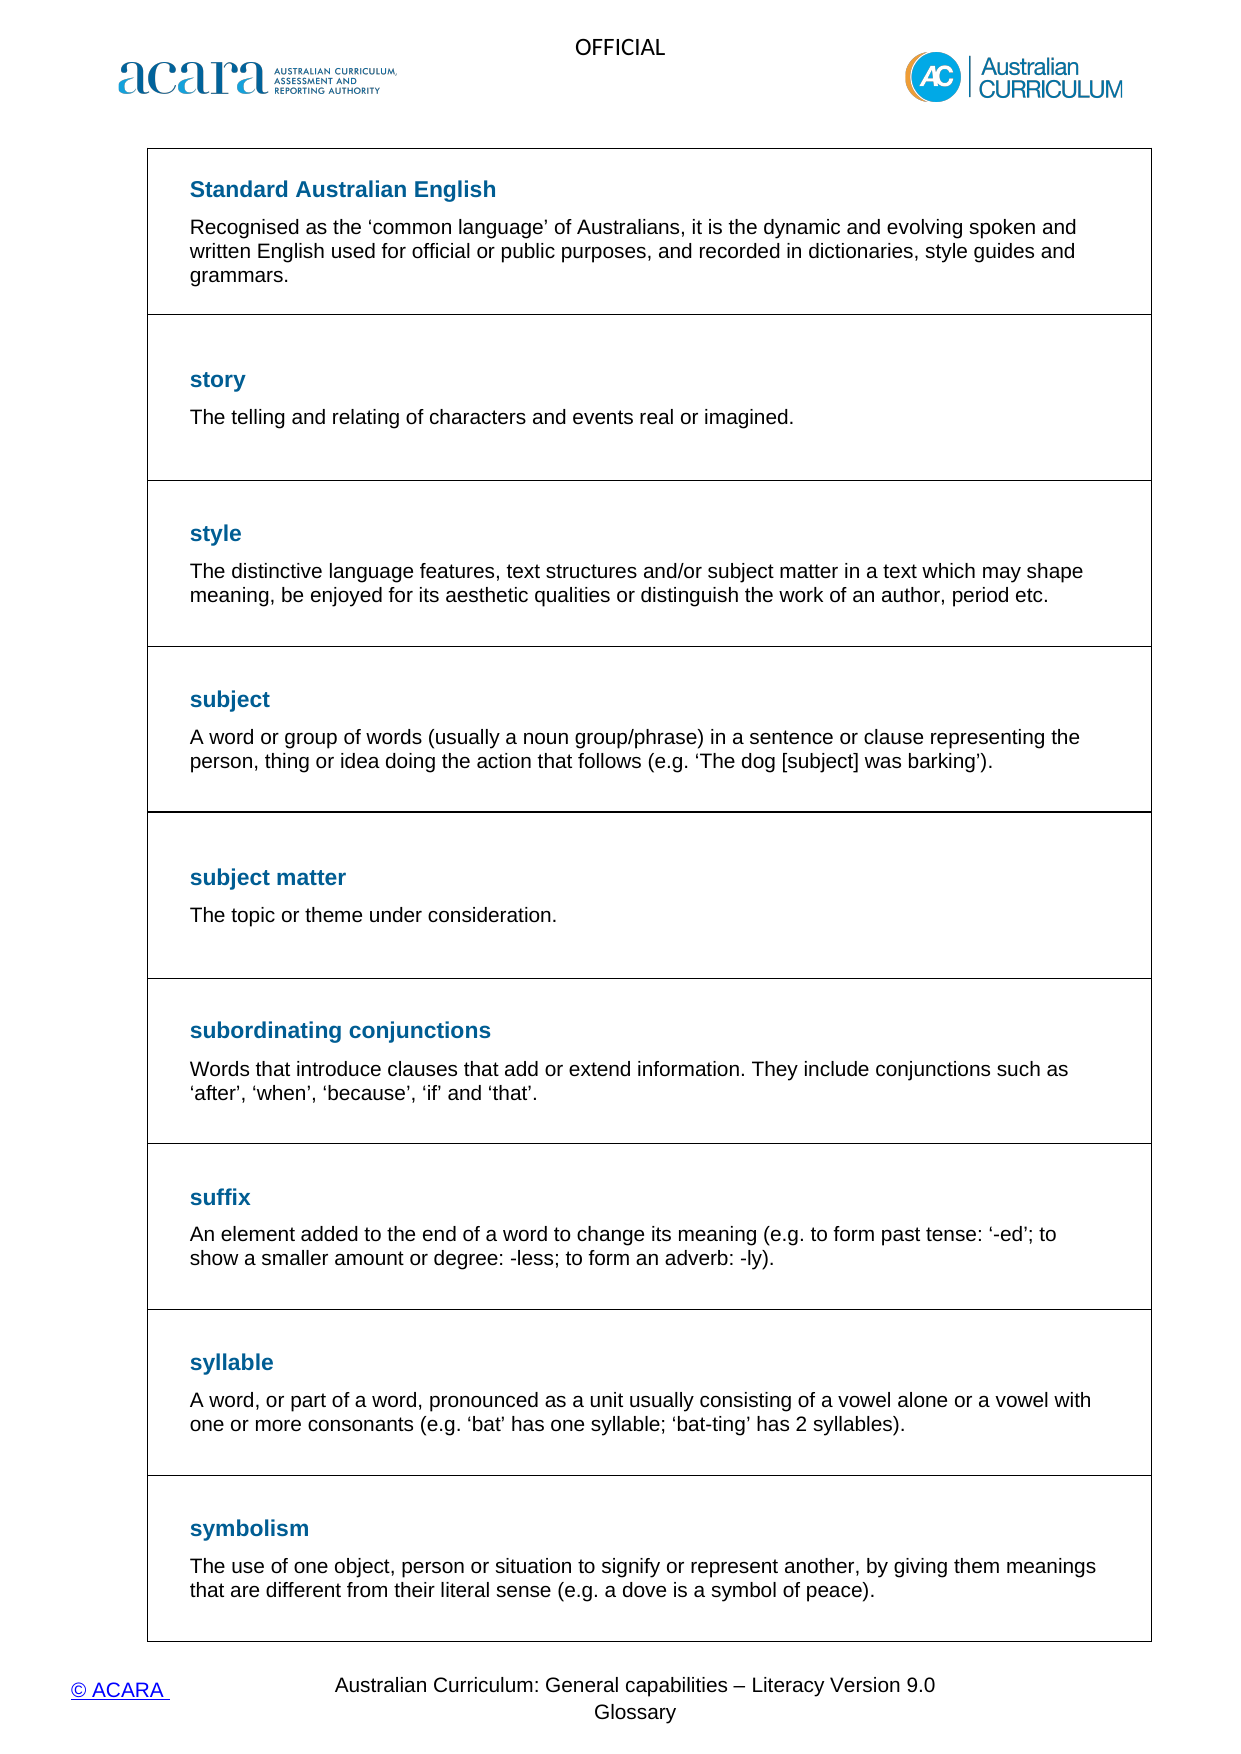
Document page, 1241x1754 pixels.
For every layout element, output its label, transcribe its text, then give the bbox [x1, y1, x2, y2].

table_cell subject matter The topic or theme under consideration. [148, 813, 1151, 977]
picture [118, 62, 397, 94]
table_cell Standard Australian English Recognised as the ‘common language’ of Australians, it is the dynamic and evolving spoken and written English used for official or public purposes, and recorded in dictionaries, style guides and grammars. [148, 149, 1151, 314]
picture [921, 66, 952, 86]
picture [905, 52, 928, 102]
table_cell subject A word or group of words (usually a noun group/phrase) in a sentence or clause representing the person, thing or idea doing the action that follows (e.g. ‘The dog [subject] was barking’). [148, 647, 1151, 811]
table_cell suffix An element added to the end of a word to change its meaning (e.g. to form past tense: ‘-ed’; to show a smaller amount or degree: -less; to form an adverb: -ly). [148, 1144, 1151, 1309]
table_cell story The telling and relating of characters and events real or imagined. [148, 315, 1151, 479]
picture [944, 52, 1123, 102]
table_cell subordinating conjunctions Words that introduce clauses that add or extend information. They include conjunctions such as ‘after’, ‘when’, ‘because’, ‘if’ and ‘that’. [148, 979, 1151, 1143]
table_cell style The distinctive language features, text structures and/or subject matter in a text which may shape meaning, be enjoyed for its aesthetic qualities or distinguish the work of an author, period etc. [148, 481, 1151, 646]
table_cell symbolism The use of one object, person or situation to signify or represent another, by giving them meanings that are different from their literal sense (e.g. a dove is a symbol of peace). [148, 1476, 1151, 1641]
table_cell syllable A word, or part of a word, pronounced as a unit usually consisting of a vowel alone or a vowel with one or more consonants (e.g. ‘bat’ has one syllable; ‘bat-ting’ has 2 syllables). [148, 1310, 1151, 1475]
